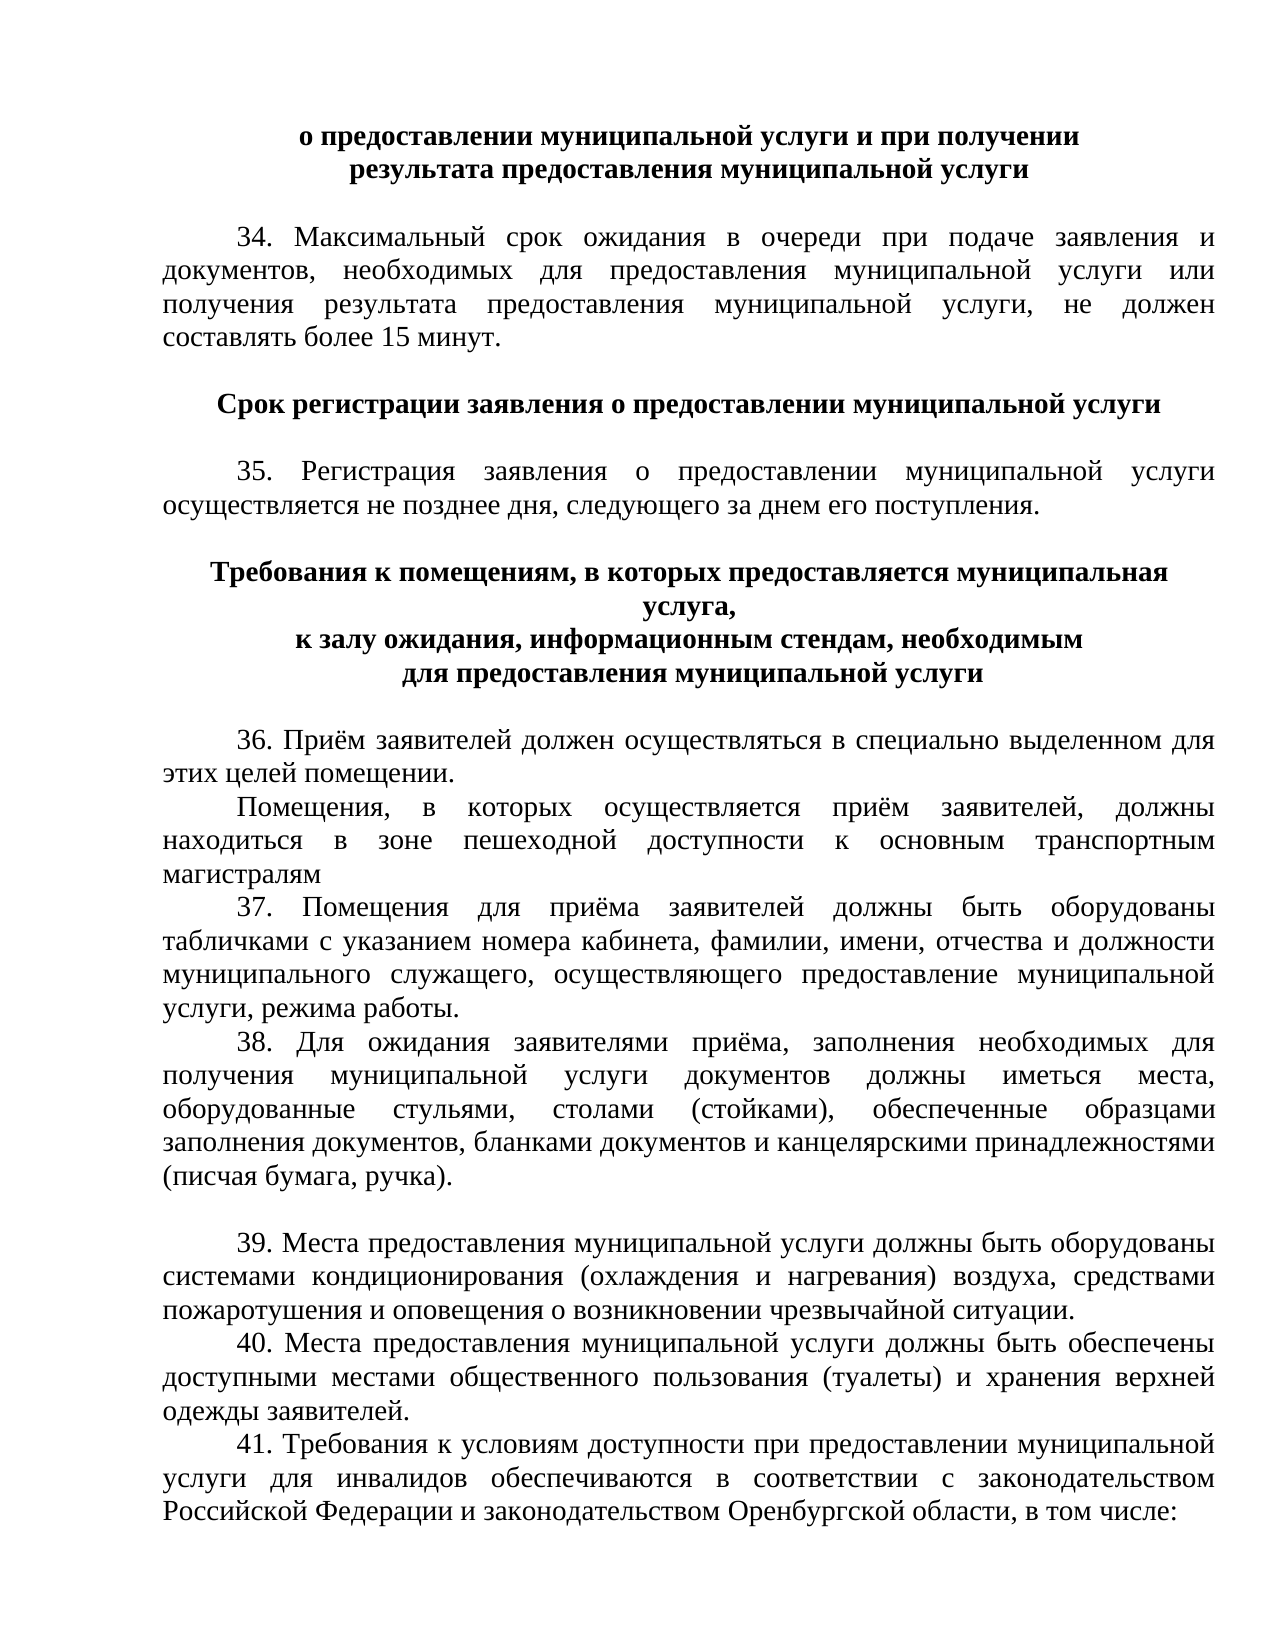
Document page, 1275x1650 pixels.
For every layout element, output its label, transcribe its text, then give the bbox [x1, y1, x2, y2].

text 40. Места предоставления муниципальной услуги должны быть обеспечены доступными местами общественного пользования (туалеты) и хранения верхней одежды заявителей. [162, 1326, 1216, 1426]
text Помещения, в которых осуществляется приём заявителей, должны находиться в зоне пешеходной доступности к основным транспортным магистралям [162, 789, 1216, 889]
text Требования к помещениям, в которых предоставляется муниципальная услуга, [162, 554, 1216, 621]
text 35. Регистрация заявления о предоставлении муниципальной услуги осуществляется не позднее дня, следующего за днем его поступления. [162, 453, 1216, 521]
text 36. Приём заявителей должен осуществляться в специально выделенном для этих целей помещении. [162, 722, 1216, 789]
text результата предоставления муниципальной услуги [162, 152, 1216, 185]
text 38. Для ожидания заявителями приёма, заполнения необходимых для получения муниципальной услуги документов должны иметься места, оборудованные стульями, столами (стойками), обеспеченные образцами заполнения документов, бланками документов и канцелярскими принадлежностями (писчая бумага, ручка). [162, 1024, 1216, 1191]
text 34. Максимальный срок ожидания в очереди при подаче заявления и документов, необходимых для предоставления муниципальной услуги или получения результата предоставления муниципальной услуги, не должен составлять более 15 минут. [162, 219, 1216, 353]
text к залу ожидания, информационным стендам, необходимым [162, 621, 1216, 655]
text Срок регистрации заявления о предоставлении муниципальной услуги [162, 386, 1216, 420]
text для предоставления муниципальной услуги [162, 655, 1216, 688]
text 39. Места предоставления муниципальной услуги должны быть оборудованы системами кондиционирования (охлаждения и нагревания) воздуха, средствами пожаротушения и оповещения о возникновении чрезвычайной ситуации. [162, 1225, 1216, 1326]
text 41. Требования к условиям доступности при предоставлении муниципальной услуги для инвалидов обеспечиваются в соответствии с законодательством Российской Федерации и законодательством Оренбургской области, в том числе: [162, 1426, 1216, 1527]
text 37. Помещения для приёма заявителей должны быть оборудованы табличками с указанием номера кабинета, фамилии, имени, отчества и должности муниципального служащего, осуществляющего предоставление муниципальной услуги, режима работы. [162, 889, 1216, 1024]
text о предоставлении муниципальной услуги и при получении [162, 118, 1216, 152]
